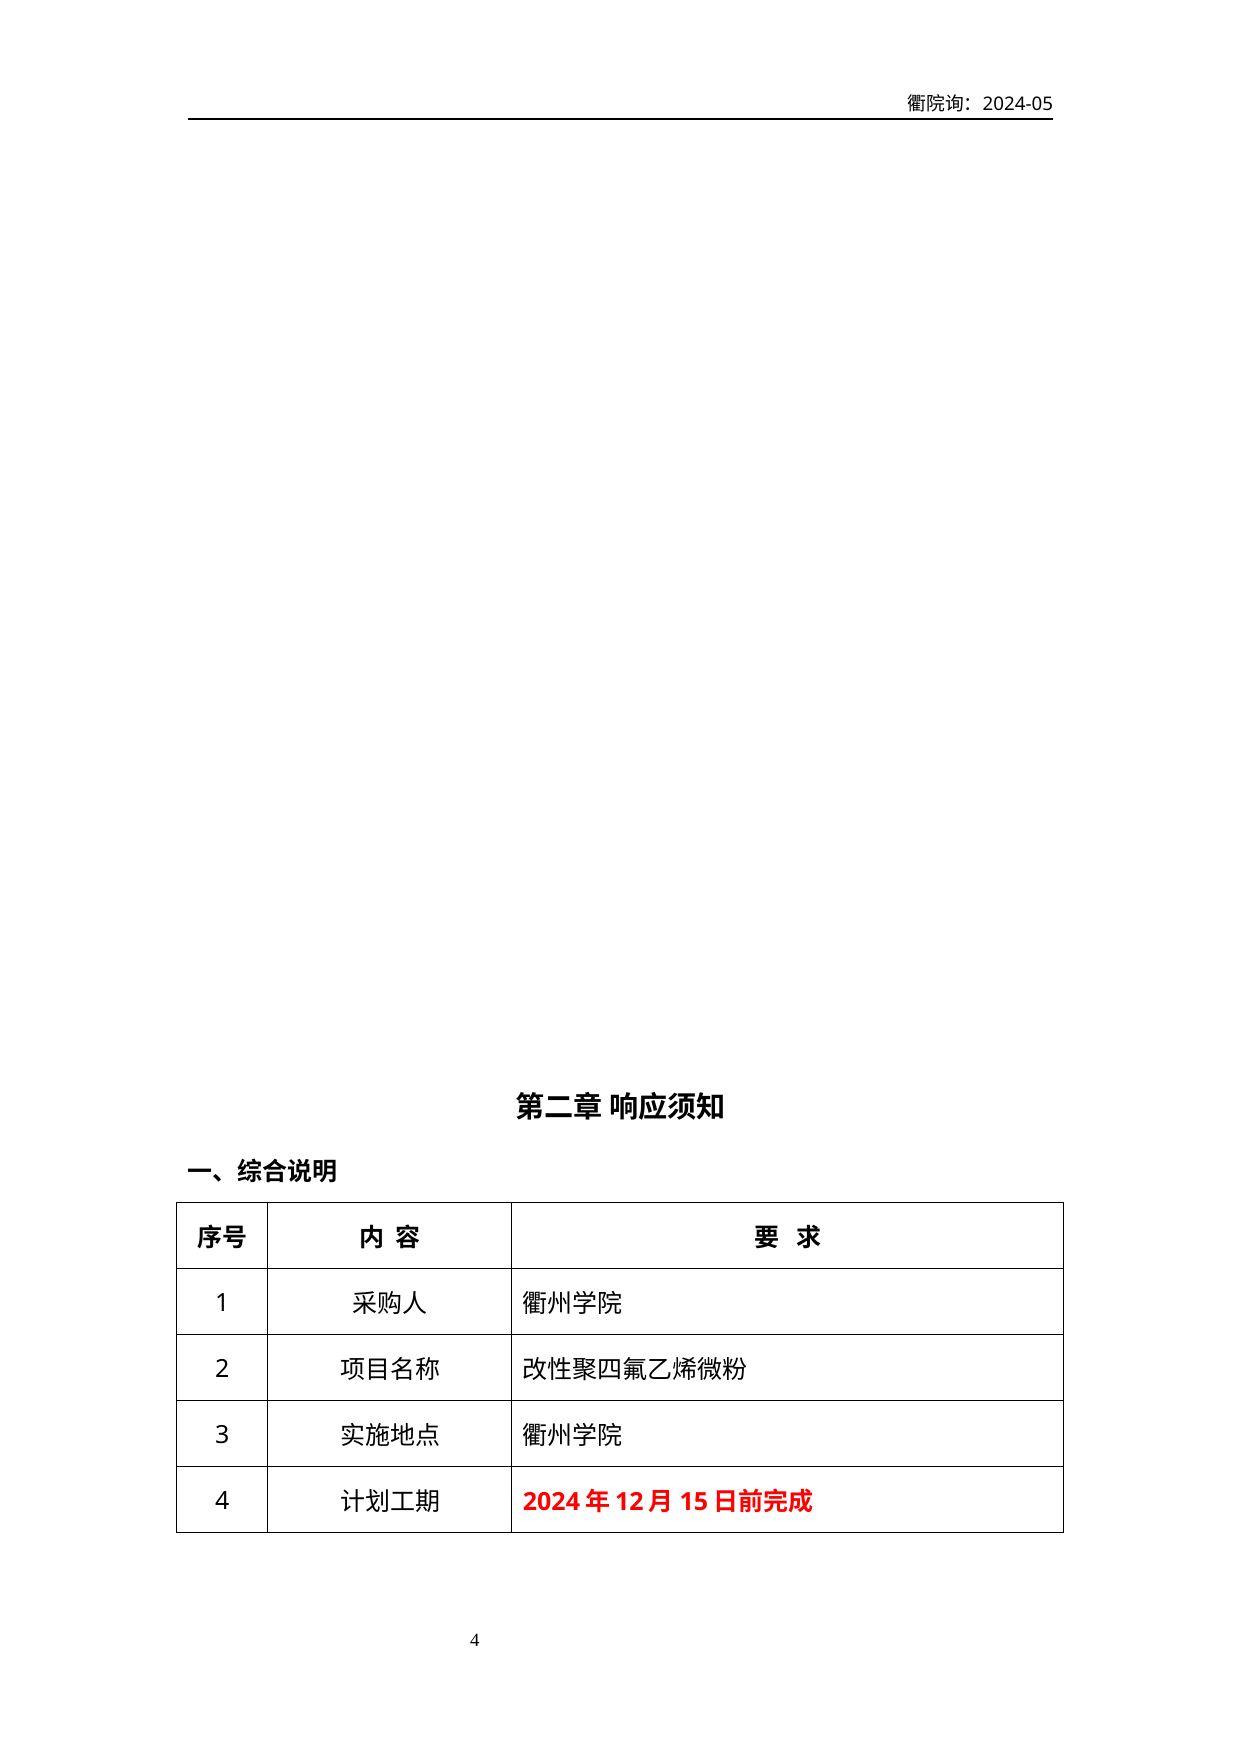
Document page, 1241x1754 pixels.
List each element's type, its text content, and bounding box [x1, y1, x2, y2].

text 第二章 响应须知 [187, 1072, 1053, 1137]
table_header 内 容 [268, 1203, 511, 1268]
text 一、综合说明 [187, 1137, 1053, 1202]
table_cell 衢州学院 [512, 1401, 1063, 1466]
table_cell 项目名称 [268, 1335, 511, 1400]
table_header 序号 [177, 1203, 267, 1268]
table_cell 2 [177, 1335, 267, 1400]
table_header 要 求 [512, 1203, 1063, 1268]
table_cell 3 [177, 1401, 267, 1466]
table_cell 实施地点 [268, 1401, 511, 1466]
table_cell 计划工期 [268, 1467, 511, 1532]
table_cell 1 [177, 1269, 267, 1334]
table_cell 改性聚四氟乙烯微粉 [512, 1335, 1063, 1400]
table_cell 衢州学院 [512, 1269, 1063, 1334]
table_cell 2024年12月 15日前完成 [512, 1467, 1063, 1532]
table_cell 采购人 [268, 1269, 511, 1334]
table_cell 4 [177, 1467, 267, 1532]
